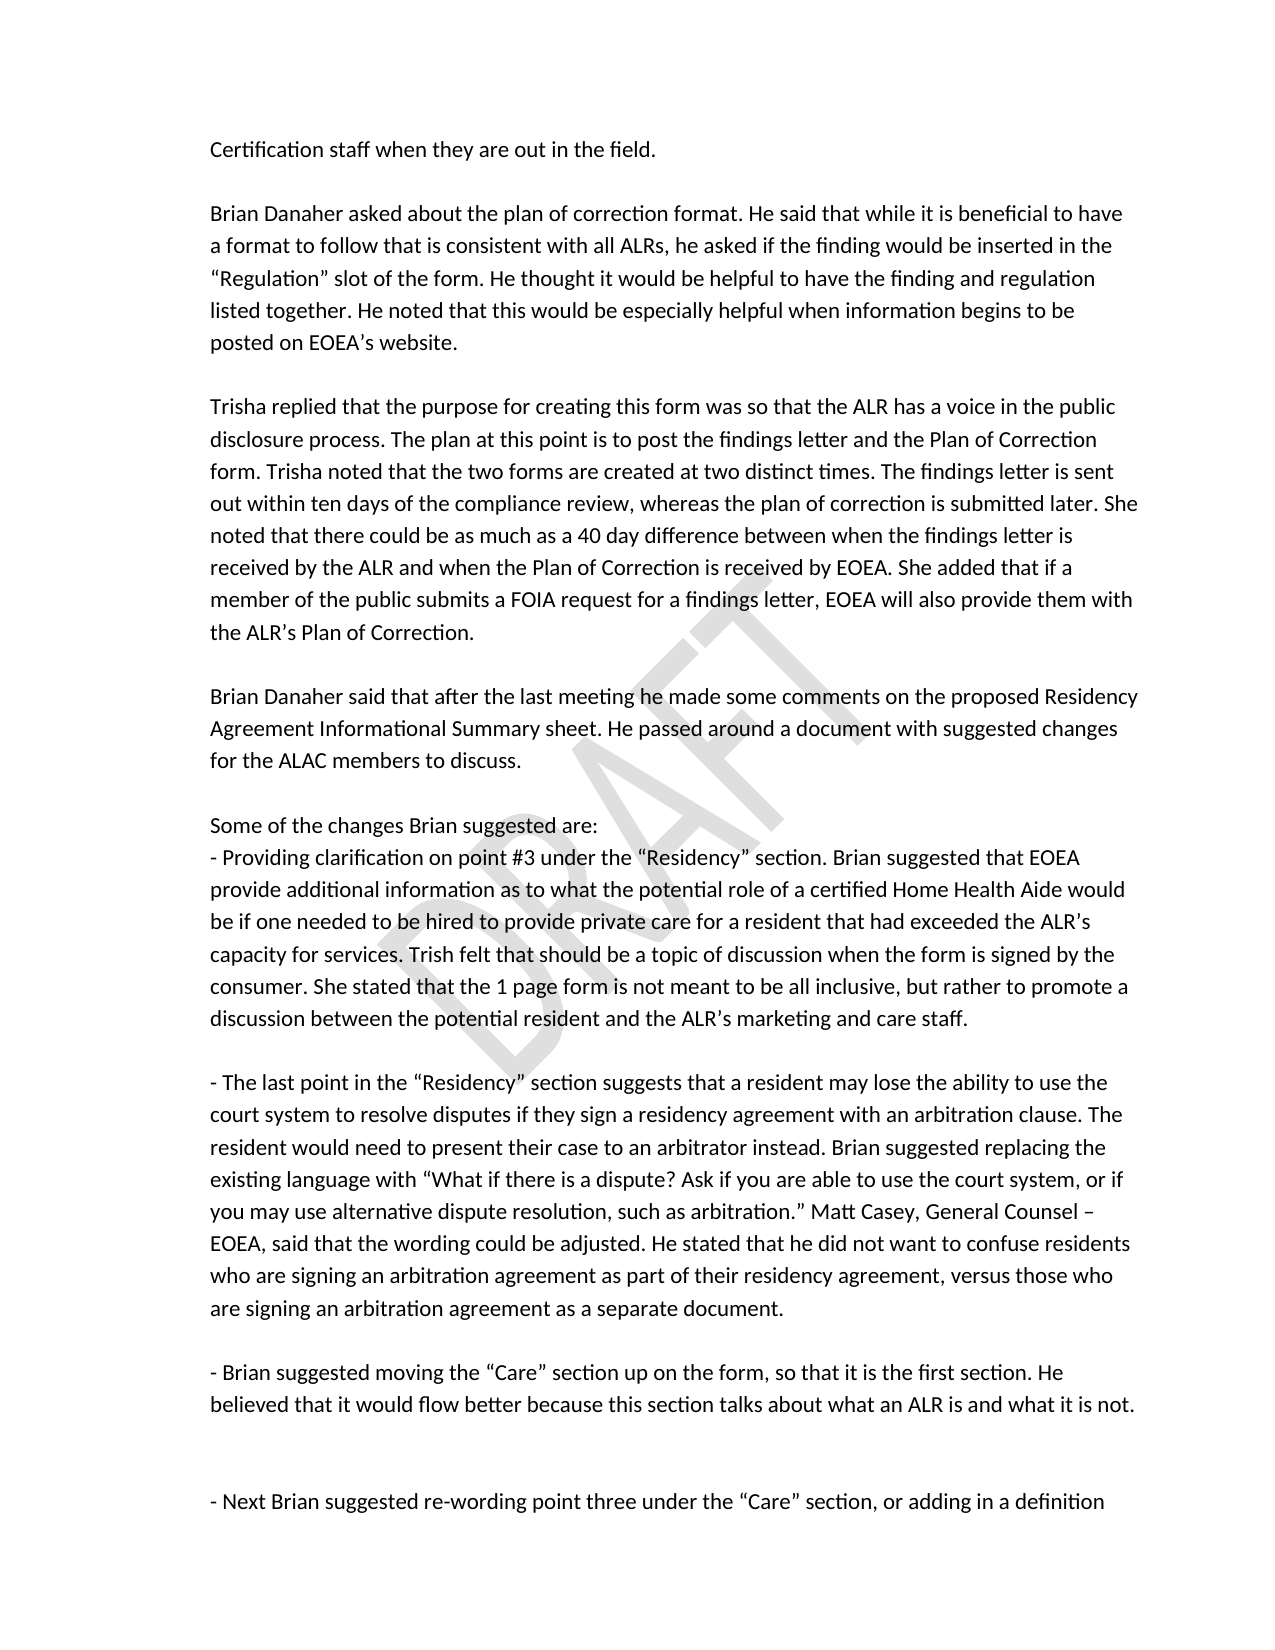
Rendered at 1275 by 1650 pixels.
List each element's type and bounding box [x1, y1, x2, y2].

list [172, 135, 1140, 1515]
